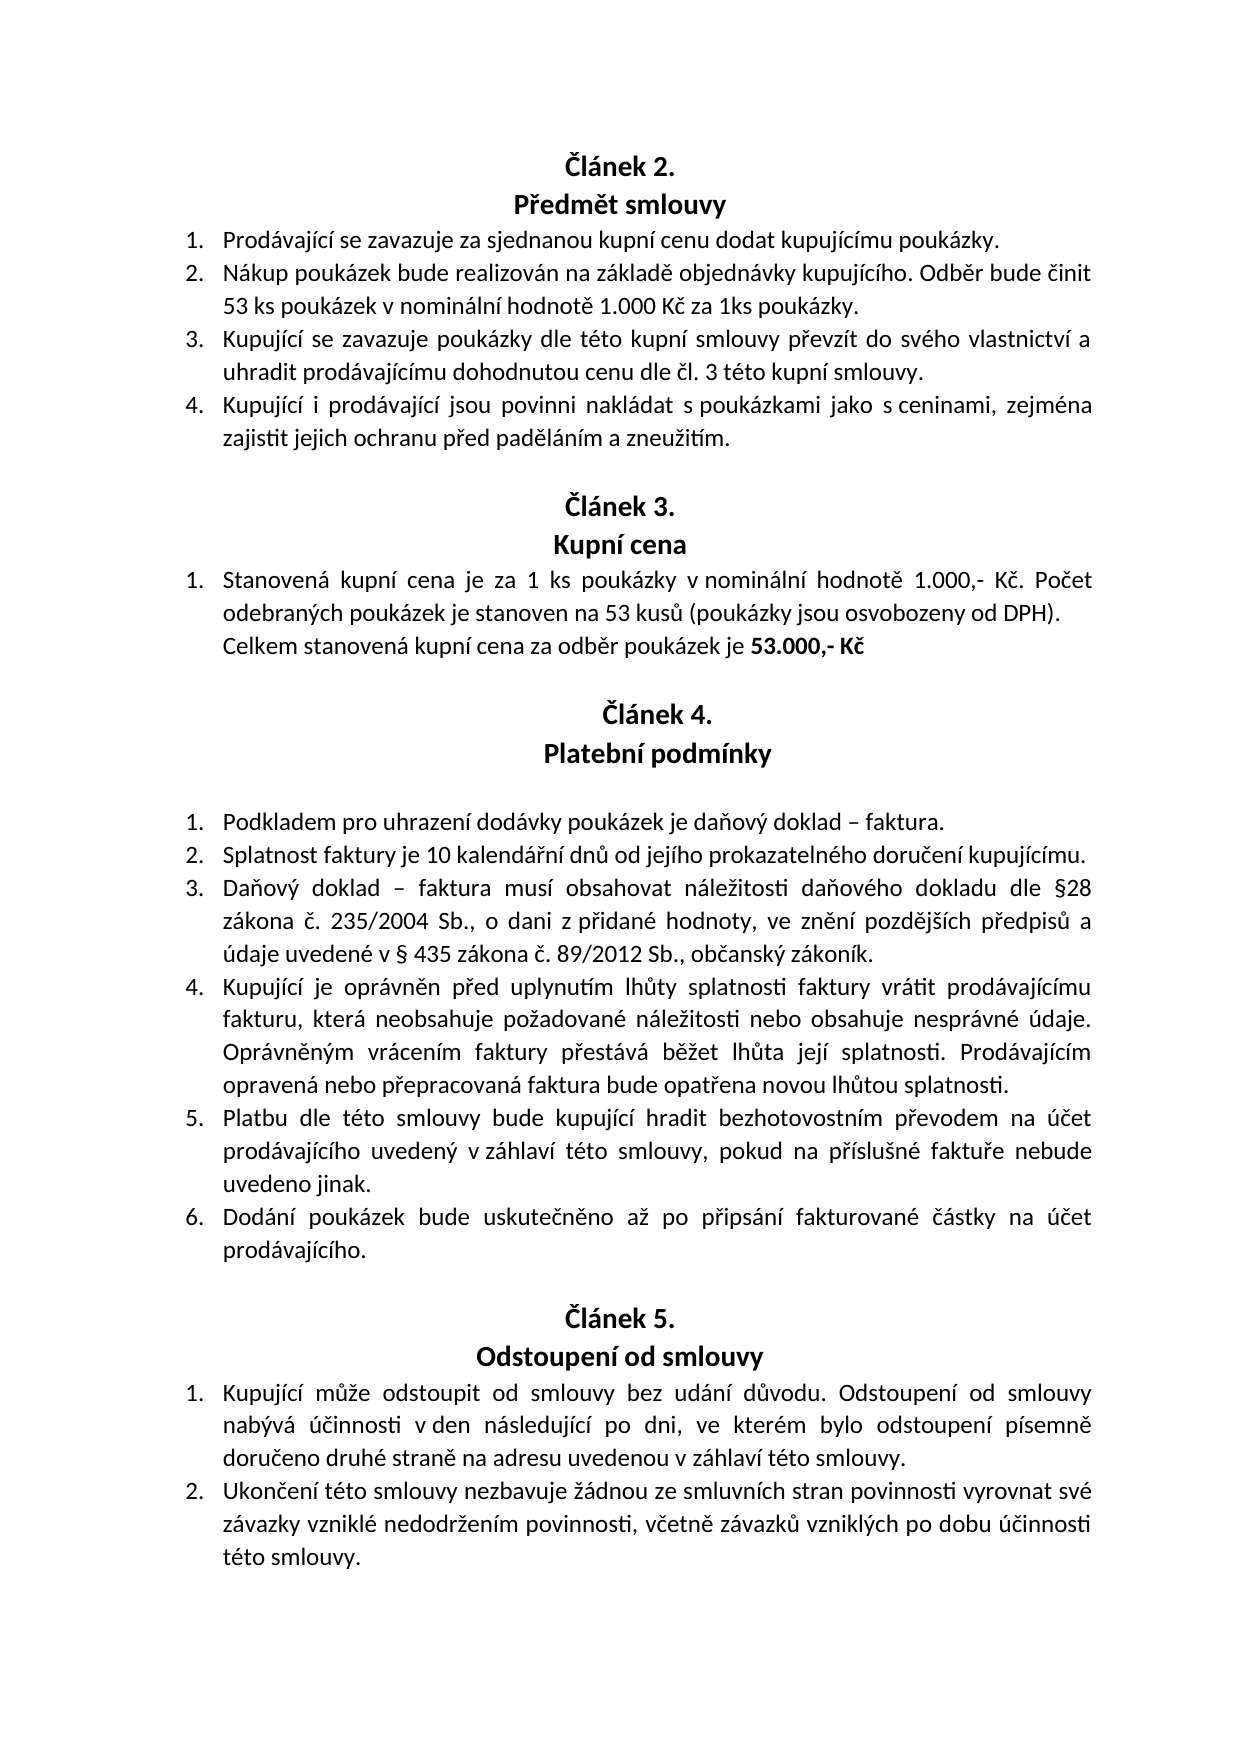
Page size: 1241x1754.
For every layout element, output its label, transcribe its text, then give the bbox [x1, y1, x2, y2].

list Platbu dle této smlouvy bude kupující hradit bezhotovostním převodem na účet prodávajícího uvedený v záhlaví této smlouvy, pokud na příslušné faktuře nebude uvedeno jinak. [185, 1102, 1093, 1199]
text Předmět smlouvy [148, 186, 1093, 222]
list Kupující je oprávněn před uplynutím lhůty splatnosti faktury vrátit prodávajícímu fakturu, která neobsahuje požadované náležitosti nebo obsahuje nesprávné údaje. Oprávněným vrácením faktury přestává běžet lhůta její splatnosti. Prodávajícím opravená nebo přepracovaná faktura bude opatřena novou lhůtou splatnosti. [185, 971, 1093, 1100]
list Splatnost faktury je 10 kalendářní dnů od jejího prokazatelného doručení kupujícímu. [185, 839, 1093, 869]
list Celkem stanovená kupní cena za odběr poukázek je 53.000,- Kč [223, 631, 1093, 661]
text Kupní cena [148, 526, 1093, 562]
list Ukončení této smlouvy nezbavuje žádnou ze smluvních stran povinnosti vyrovnat své závazky vzniklé nedodržením povinnosti, včetně závazků vzniklých po dobu účinnosti této smlouvy. [185, 1476, 1093, 1572]
list Stanovená kupní cena je za 1 ks poukázky v nominální hodnotě 1.000,- Kč. Počet odebraných poukázek je stanoven na 53 kusů (poukázky jsou osvobozeny od DPH). [185, 565, 1093, 628]
list Platební podmínky [223, 735, 1093, 770]
text Článek 2. [148, 148, 1093, 183]
list Daňový doklad – faktura musí obsahovat náležitosti daňového dokladu dle §28 zákona č. 235/2004 Sb., o dani z přidané hodnoty, ve znění pozdějších předpisů a údaje uvedené v § 435 zákona č. 89/2012 Sb., občanský zákoník. [185, 872, 1093, 968]
list Kupující může odstoupit od smlouvy bez udání důvodu. Odstoupení od smlouvy nabývá účinnosti v den následující po dni, ve kterém bylo odstoupení písemně doručeno druhé straně na adresu uvedenou v záhlaví této smlouvy. [185, 1377, 1093, 1473]
list Článek 4. [223, 696, 1093, 732]
list Dodání poukázek bude uskutečněno až po připsání fakturované částky na účet prodávajícího. [185, 1201, 1093, 1264]
text Článek 3. [148, 488, 1093, 523]
list Kupující se zavazuje poukázky dle této kupní smlouvy převzít do svého vlastnictví a uhradit prodávajícímu dohodnutou cenu dle čl. 3 této kupní smlouvy. [185, 323, 1093, 387]
list Kupující i prodávající jsou povinni nakládat s poukázkami jako s ceninami, zejména zajistit jejich ochranu před paděláním a zneužitím. [185, 389, 1093, 452]
list Nákup poukázek bude realizován na základě objednávky kupujícího. Odběr bude činit 53 ks poukázek v nominální hodnotě 1.000 Kč za 1ks poukázky. [185, 257, 1093, 321]
text Článek 5. [148, 1300, 1093, 1336]
list Prodávající se zavazuje za sjednanou kupní cenu dodat kupujícímu poukázky. [185, 224, 1093, 255]
list Podkladem pro uhrazení dodávky poukázek je daňový doklad – faktura. [185, 806, 1093, 837]
text Odstoupení od smlouvy [148, 1338, 1093, 1374]
